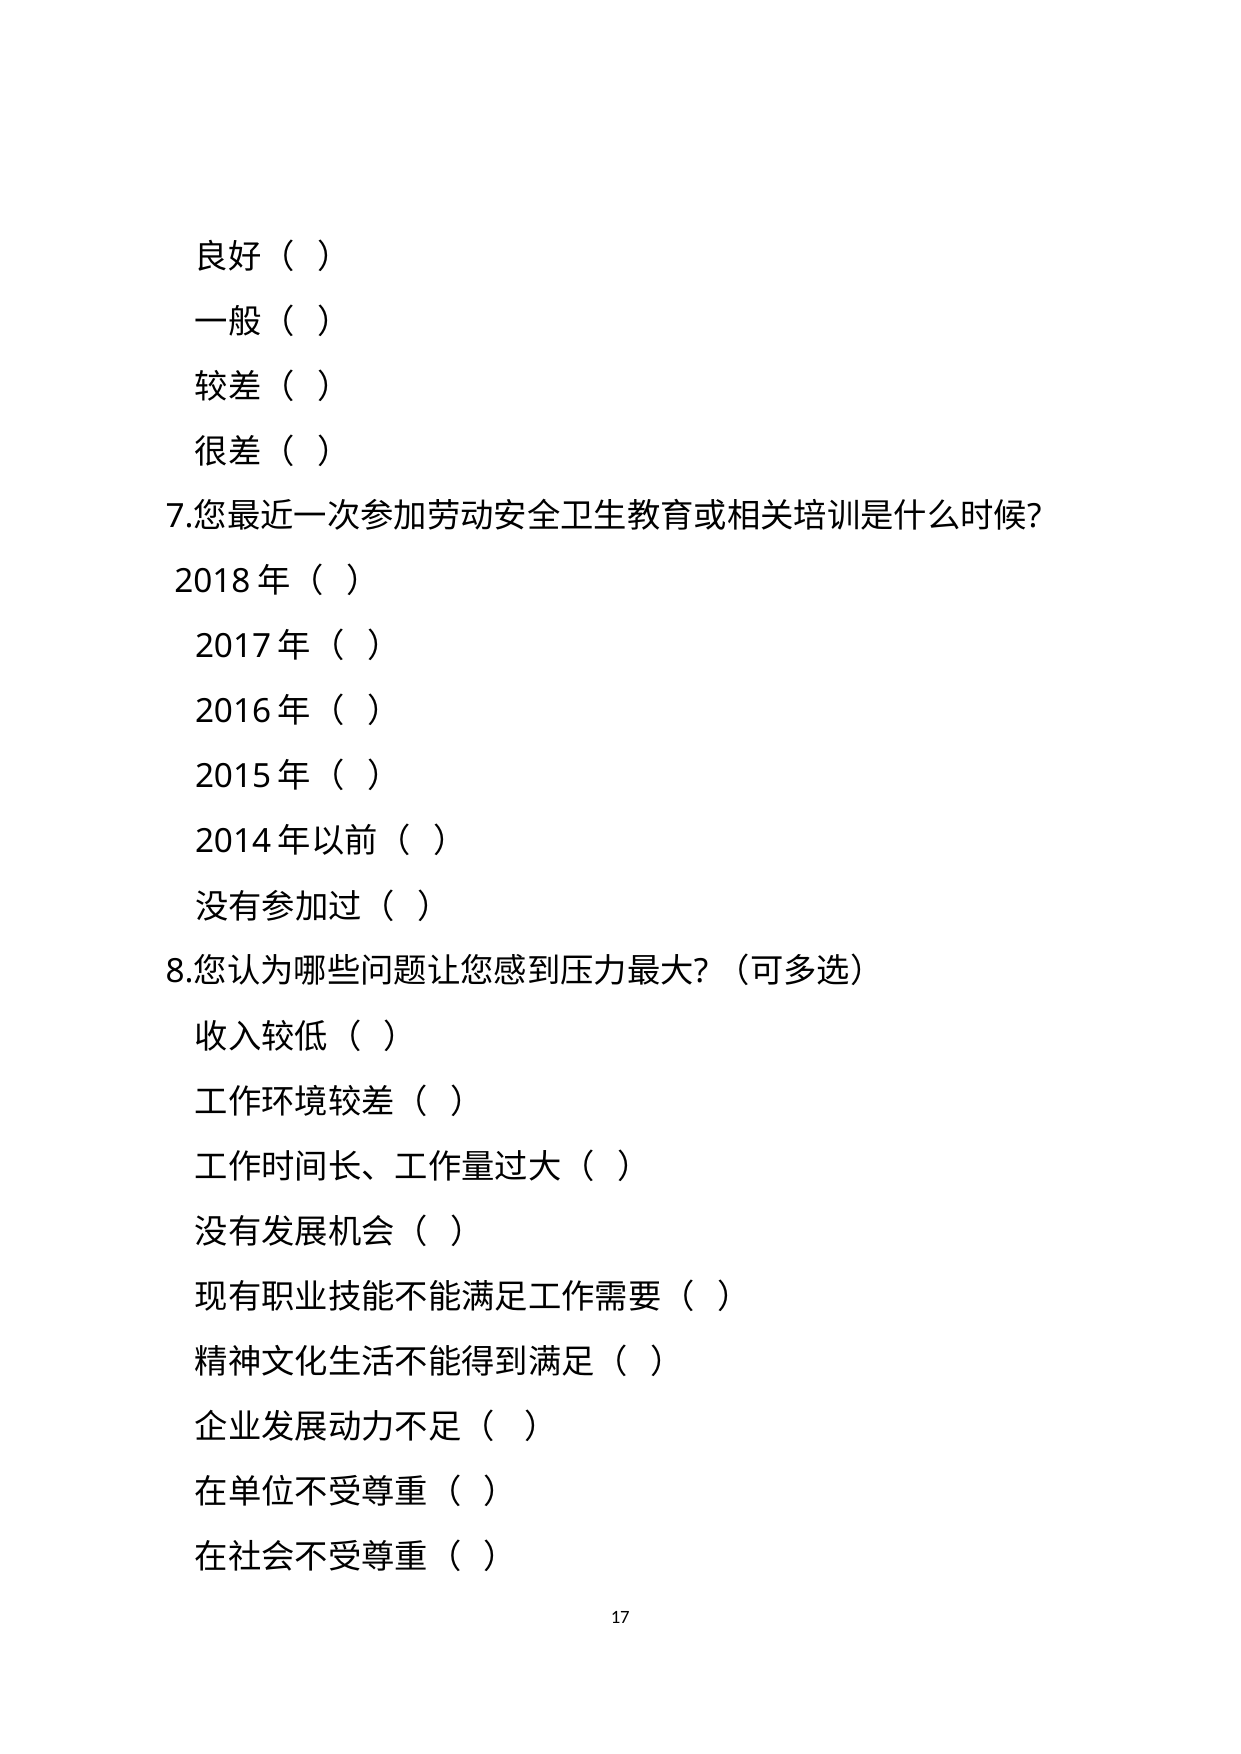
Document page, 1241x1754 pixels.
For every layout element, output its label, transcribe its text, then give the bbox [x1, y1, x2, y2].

text 在单位不受尊重（ ） [165, 1456, 1075, 1521]
text 收入较低（ ） [165, 1001, 1075, 1066]
text 没有发展机会（ ） [165, 1196, 1075, 1261]
text 8.您认为哪些问题让您感到压力最大? （可多选） [165, 936, 1075, 1001]
text 2017年（ ） 2016年（ ） 2015年（ ） 2014年以前（ ） 没有参加过（ ） [195, 611, 1075, 936]
text 良好（ ） [165, 221, 1075, 286]
text 工作时间长、工作量过大（ ） [165, 1131, 1075, 1196]
text 工作环境较差（ ） [165, 1066, 1075, 1131]
text 现有职业技能不能满足工作需要（ ） [165, 1261, 1075, 1326]
text 一般（ ） [165, 286, 1075, 351]
text 在社会不受尊重（ ） [165, 1521, 1075, 1586]
text 企业发展动力不足（ ） [165, 1391, 1075, 1456]
text 较差（ ） [165, 351, 1075, 416]
text 很差（ ） 7.您最近一次参加劳动安全卫生教育或相关培训是什么时候? 2018年（ ） [165, 416, 1075, 611]
text 精神文化生活不能得到满足（ ） [165, 1326, 1075, 1391]
